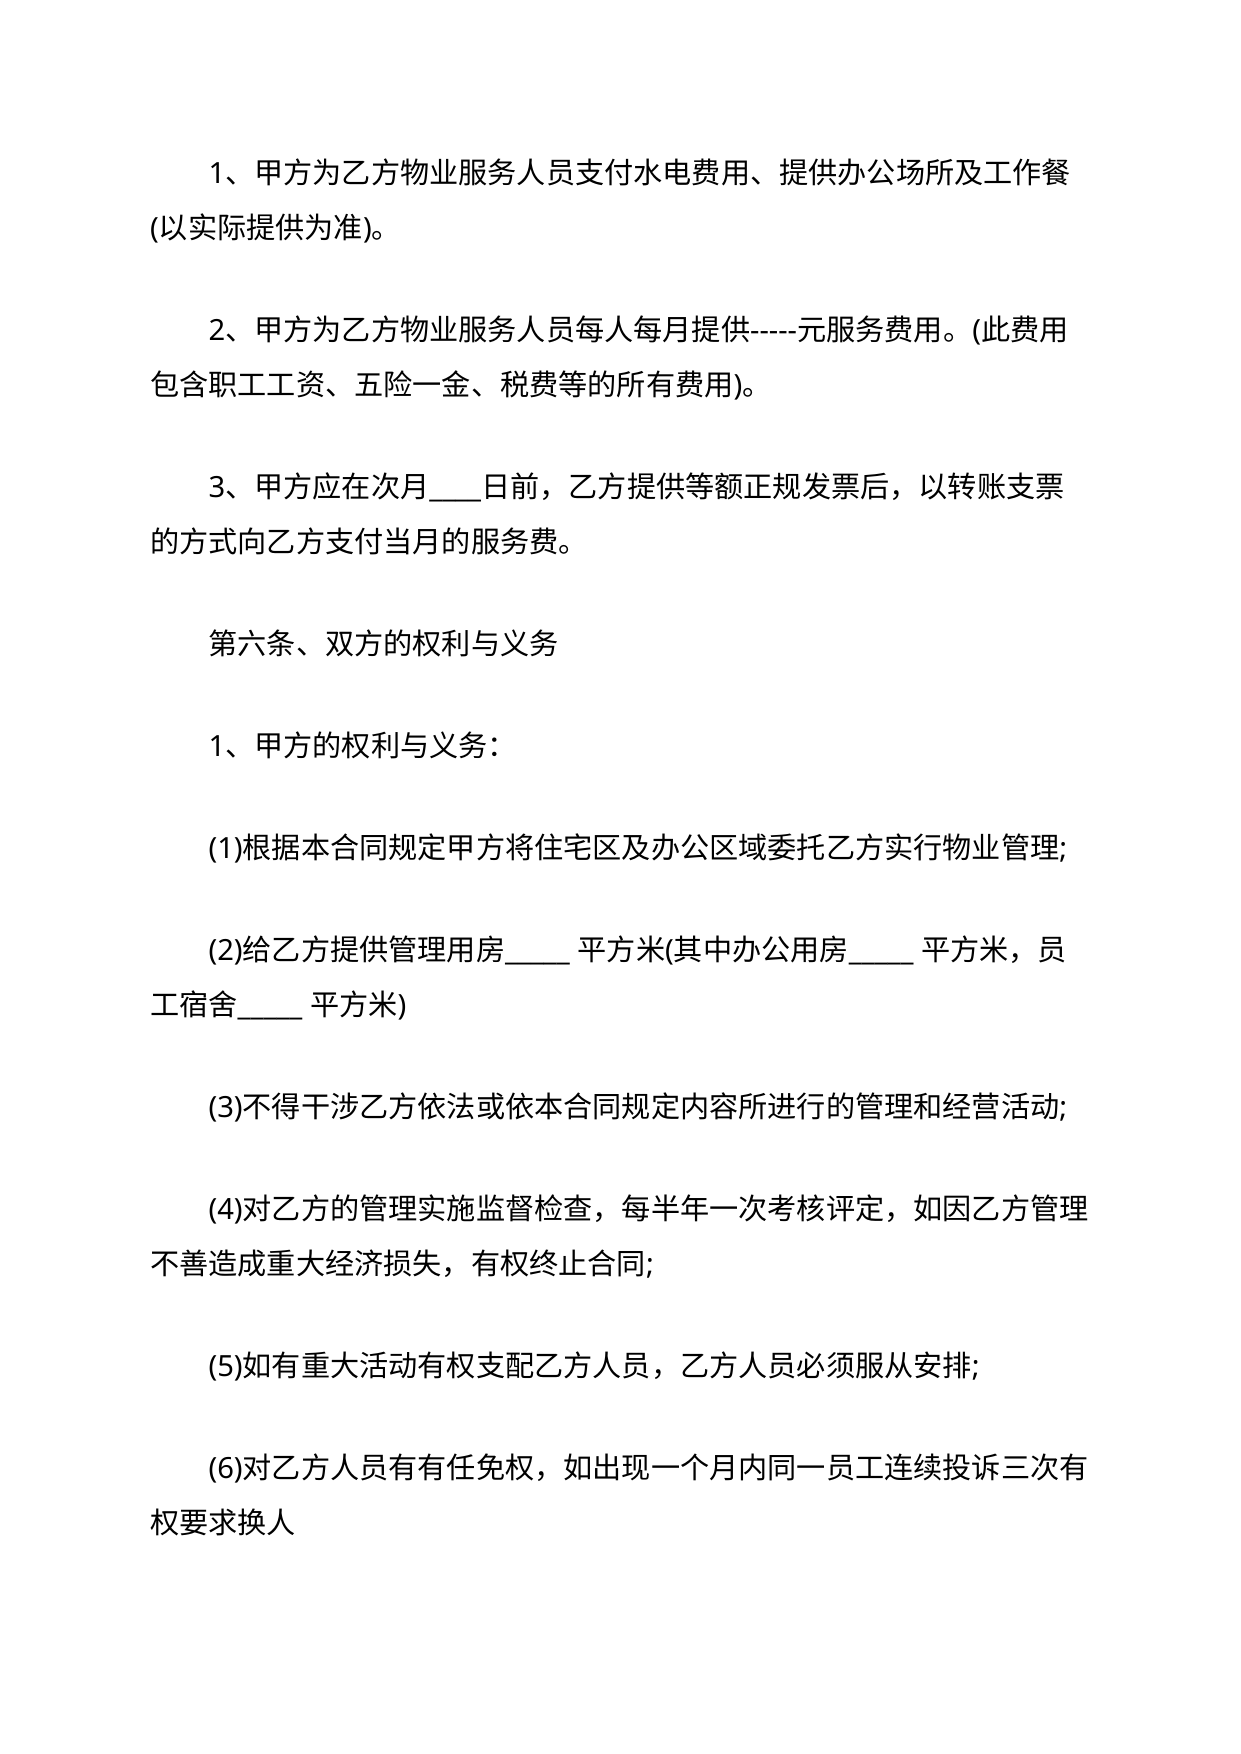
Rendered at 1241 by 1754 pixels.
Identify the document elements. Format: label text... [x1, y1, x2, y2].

text (4)对乙方的管理实施监督检查，每半年一次考核评定，如因乙方管理不善造成重大经济损失，有权终止合同; [150, 1185, 1090, 1283]
text 3、甲方应在次月____日前，乙方提供等额正规发票后，以转账支票的方式向乙方支付当月的服务费。 [150, 464, 1090, 561]
text 1、甲方的权利与义务： [150, 722, 1090, 765]
text (2)给乙方提供管理用房_____ 平方米(其中办公用房_____ 平方米，员工宿舍_____ 平方米) [150, 926, 1090, 1024]
text 1、甲方为乙方物业服务人员支付水电费用、提供办公场所及工作餐(以实际提供为准)。 [150, 150, 1090, 247]
text (1)根据本合同规定甲方将住宅区及办公区域委托乙方实行物业管理; [150, 824, 1090, 867]
text (3)不得干涉乙方依法或依本合同规定内容所进行的管理和经营活动; [150, 1083, 1090, 1126]
text (6)对乙方人员有有任免权，如出现一个月内同一员工连续投诉三次有权要求换人 [150, 1444, 1090, 1542]
text 第六条、双方的权利与义务 [150, 621, 1090, 663]
text 2、甲方为乙方物业服务人员每人每月提供-----元服务费用。(此费用包含职工工资、五险一金、税费等的所有费用)。 [150, 307, 1090, 404]
text (5)如有重大活动有权支配乙方人员，乙方人员必须服从安排; [150, 1342, 1090, 1385]
